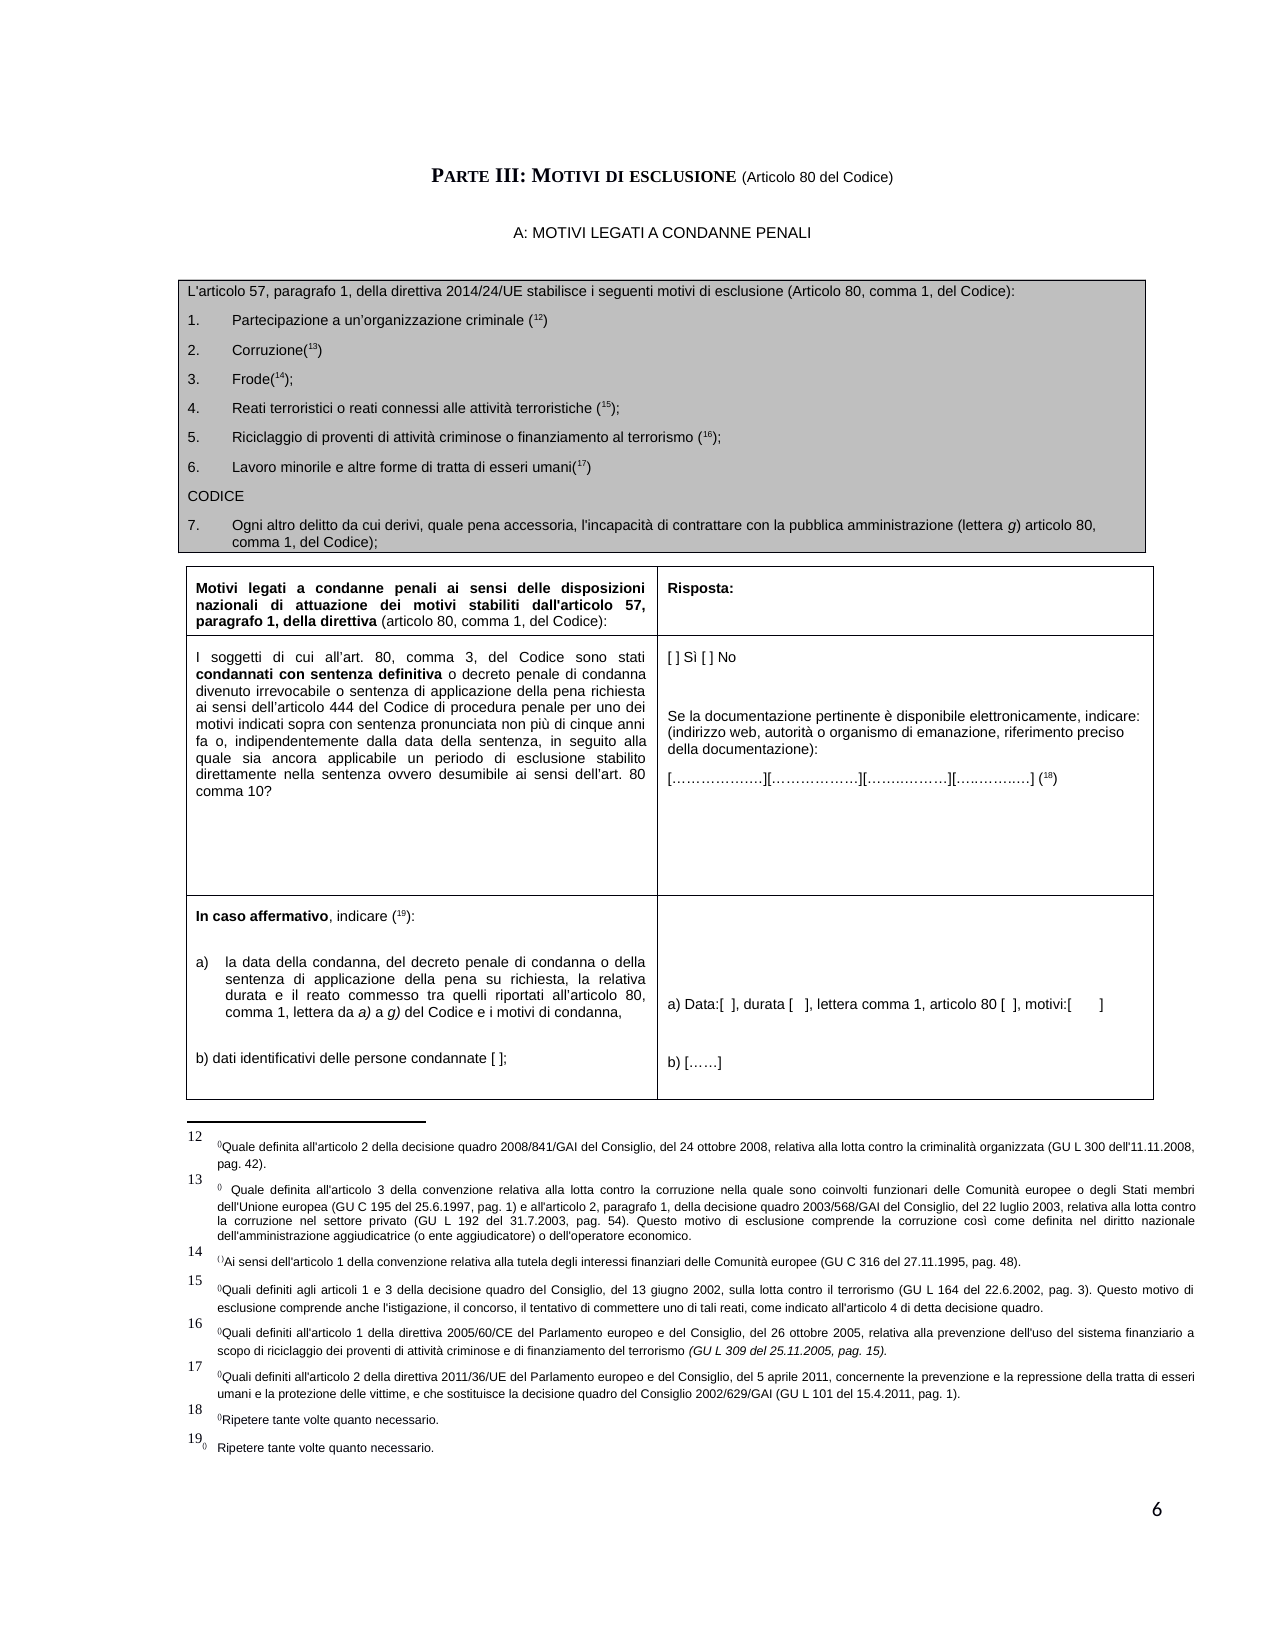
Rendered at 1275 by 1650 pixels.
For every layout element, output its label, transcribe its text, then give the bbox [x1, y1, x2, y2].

table_cell I soggetti di cui all’art. 80, comma 3, del Codice sono stati condannati con sentenza definitiva o decreto penale di condanna divenuto irrevocabile o sentenza di applicazione della pena richiesta ai sensi dell’articolo 444 del Codice di procedura penale per uno dei motivi indicati sopra con sentenza pronunciata non più di cinque anni fa o, indipendentemente dalla data della sentenza, in seguito alla quale sia ancora applicabile un periodo di esclusione stabilito direttamente nella sentenza ovvero desumibile ai sensi dell’art. 80 comma 10? [187, 636, 657, 894]
list Corruzione() [179, 338, 1145, 358]
text CODICE [179, 484, 1145, 504]
table_cell In caso affermativo, indicare (): la data della condanna, del decreto penale di condanna o della sentenza di applicazione della pena su richiesta, la relativa durata e il reato commesso tra quelli riportati all’articolo 80, comma 1, lettera da a) a g) del Codice e i motivi di condanna, b) dati identificativi delle persone condannate [ ]; c)se stabilita direttamente nella sentenza di condanna la durata della pena accessoria, indicare: [187, 896, 657, 1099]
list Partecipazione a un’organizzazione criminale () [179, 309, 1145, 329]
table_header Motivi legati a condanne penali ai sensi delle disposizioni nazionali di attuazione dei motivi stabiliti dall'articolo 57, paragrafo 1, della direttiva (articolo 80, comma 1, del Codice): [187, 567, 657, 635]
list Lavoro minorile e altre forme di tratta di esseri umani() [179, 455, 1145, 475]
title A: Motivi legati a condanne penali [187, 224, 1137, 242]
list Reati terroristici o reati connessi alle attività terroristiche (); [179, 397, 1145, 417]
title Parte III: Motivi di esclusione (Articolo 80 del Codice) [187, 162, 1137, 187]
list Ogni altro delitto da cui derivi, quale pena accessoria, l'incapacità di contrattare con la pubblica amministrazione (lettera g) articolo 80, comma 1, del Codice); [179, 514, 1145, 552]
list Frode(); [179, 367, 1145, 387]
table_header Risposta: [658, 567, 1153, 635]
table_cell [ ] Sì [ ] No Se la documentazione pertinente è disponibile elettronicamente, indicare: (indirizzo web, autorità o organismo di emanazione, riferimento preciso della documentazione): […………….…][………………][……..………][…..……..…] () [658, 636, 1153, 894]
list Riciclaggio di proventi di attività criminose o finanziamento al terrorismo (); [179, 426, 1145, 446]
text L'articolo 57, paragrafo 1, della direttiva 2014/24/UE stabilisce i seguenti motivi di esclusione (Articolo 80, comma 1, del Codice): [179, 281, 1145, 299]
table_cell a) Data:[ ], durata [ ], lettera comma 1, articolo 80 [ ], motivi:[ ] b) [……] c) durata del periodo d'esclusione [..…], lettera comma 1, articolo 80 [ ], [658, 896, 1153, 1099]
